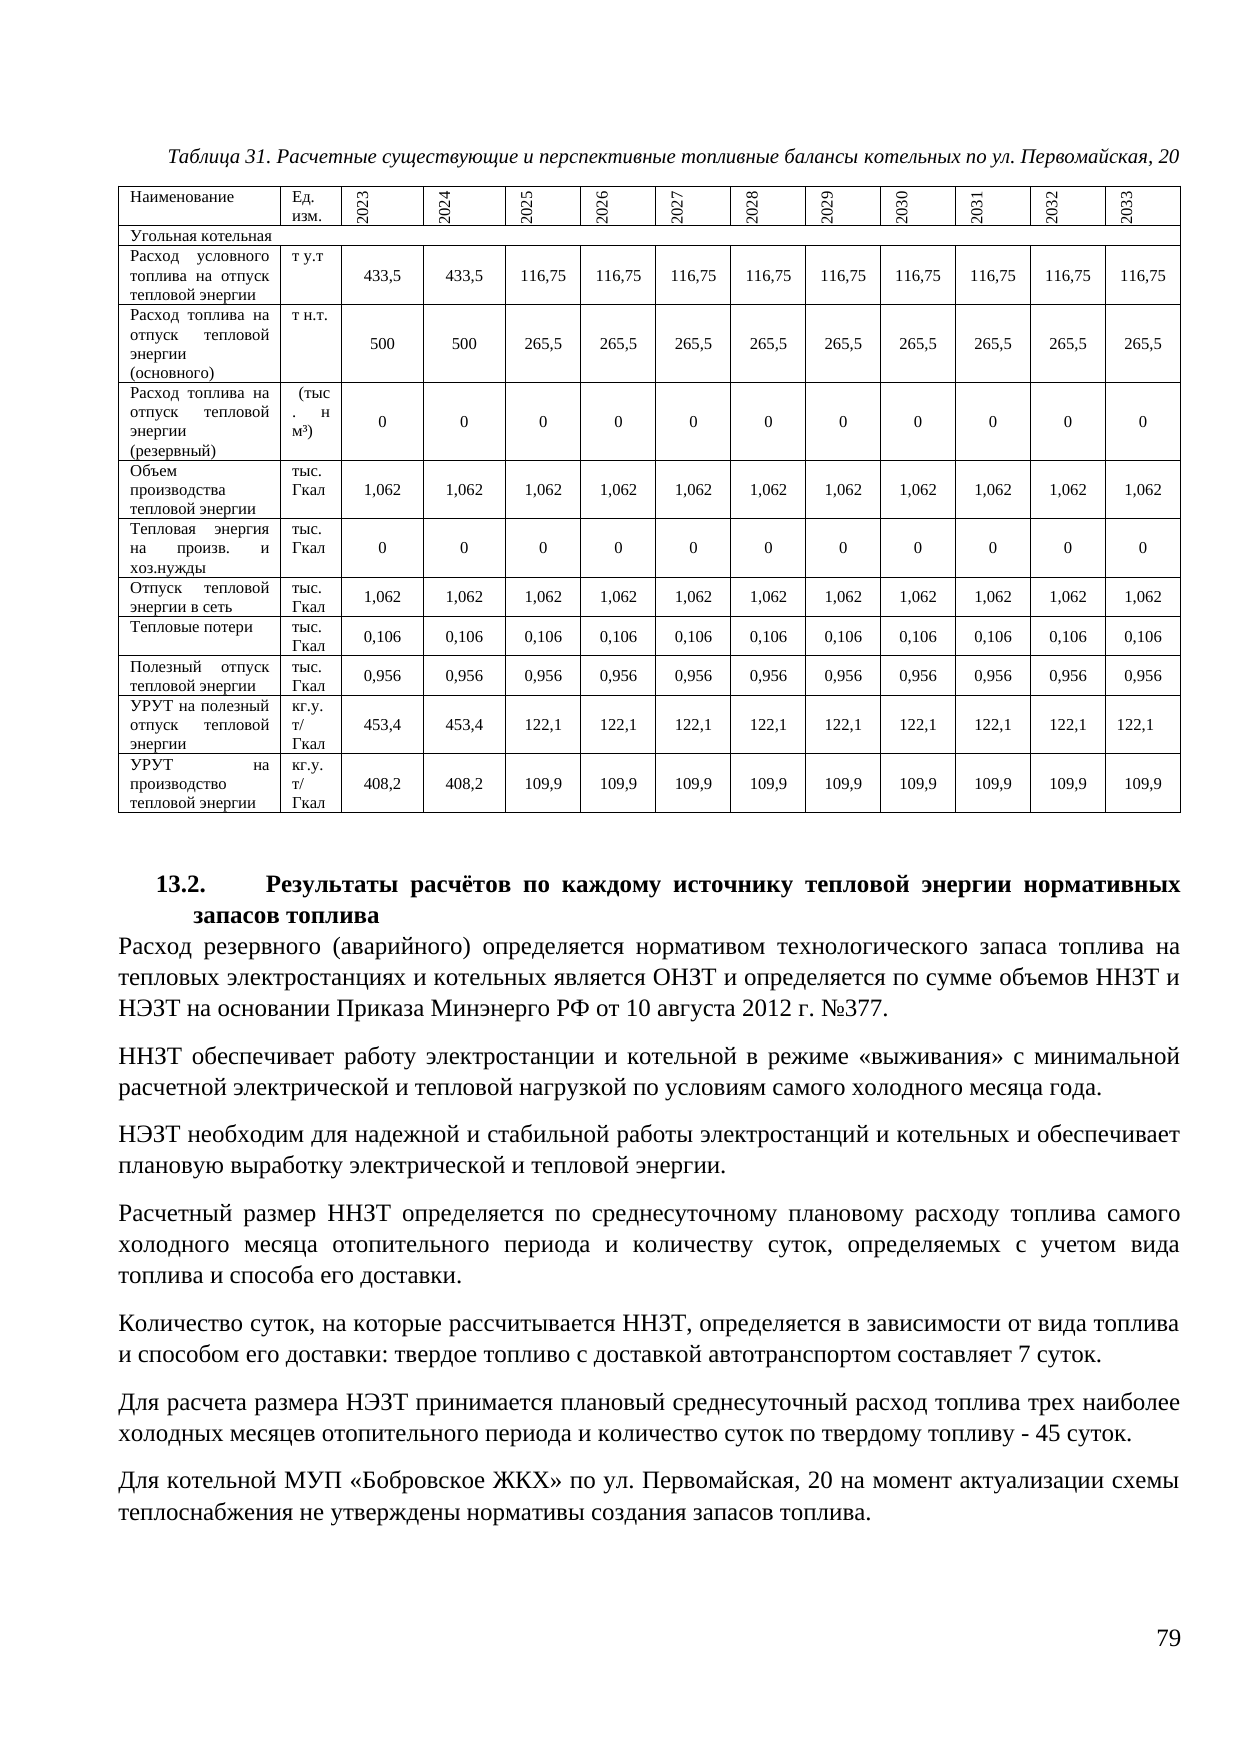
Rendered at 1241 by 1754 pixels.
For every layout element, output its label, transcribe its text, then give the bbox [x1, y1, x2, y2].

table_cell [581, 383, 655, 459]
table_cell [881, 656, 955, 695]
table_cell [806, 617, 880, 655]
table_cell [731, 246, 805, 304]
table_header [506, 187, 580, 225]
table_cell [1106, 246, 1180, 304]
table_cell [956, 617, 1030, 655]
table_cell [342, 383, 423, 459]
text Расход резервного (аварийного) определяется нормативом технологического запаса топлива на тепловых электростанциях и котельных является ОНЗТ и определяется по сумме объемов ННЗТ и НЭЗТ на основании Приказа Минэнерго РФ от 10 августа 2012 г. №377. [118, 931, 1181, 1022]
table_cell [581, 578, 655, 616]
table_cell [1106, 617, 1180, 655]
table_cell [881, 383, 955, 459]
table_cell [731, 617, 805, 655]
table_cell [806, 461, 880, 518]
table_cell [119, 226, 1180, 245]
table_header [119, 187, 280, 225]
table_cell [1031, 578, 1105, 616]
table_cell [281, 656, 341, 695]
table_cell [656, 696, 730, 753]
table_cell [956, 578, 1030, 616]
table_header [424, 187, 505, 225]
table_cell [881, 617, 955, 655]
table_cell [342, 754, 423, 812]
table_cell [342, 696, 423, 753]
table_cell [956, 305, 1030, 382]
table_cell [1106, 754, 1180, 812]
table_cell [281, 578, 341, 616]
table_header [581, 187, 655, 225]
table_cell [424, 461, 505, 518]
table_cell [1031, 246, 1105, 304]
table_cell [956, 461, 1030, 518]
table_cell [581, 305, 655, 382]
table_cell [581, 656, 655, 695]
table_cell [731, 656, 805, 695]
text Таблица 31. Расчетные существующие и перспективные топливные балансы котельных по ул. Первомайская, 20 [73, 144, 1181, 169]
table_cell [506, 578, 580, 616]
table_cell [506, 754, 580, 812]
text Расчетный размер ННЗТ определяется по среднесуточному плановому расходу топлива самого холодного месяца отопительного периода и количеству суток, определяемых с учетом вида топлива и способа его доставки. [118, 1198, 1181, 1289]
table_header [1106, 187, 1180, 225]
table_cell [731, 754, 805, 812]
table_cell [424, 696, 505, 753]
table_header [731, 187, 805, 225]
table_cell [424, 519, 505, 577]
text НЭЗТ необходим для надежной и стабильной работы электростанций и котельных и обеспечивает плановую выработку электрической и тепловой энергии. [118, 1119, 1181, 1179]
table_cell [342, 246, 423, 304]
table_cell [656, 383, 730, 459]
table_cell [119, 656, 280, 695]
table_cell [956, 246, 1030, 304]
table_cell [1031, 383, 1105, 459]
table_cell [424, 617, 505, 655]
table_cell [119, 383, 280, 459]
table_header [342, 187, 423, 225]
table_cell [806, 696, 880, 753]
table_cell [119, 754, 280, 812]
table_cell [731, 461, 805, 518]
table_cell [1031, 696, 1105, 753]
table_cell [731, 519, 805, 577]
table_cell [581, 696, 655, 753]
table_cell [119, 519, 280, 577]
text Для котельной МУП «Бобровское ЖКХ» по ул. Первомайская, 20 на момент актуализации схемы теплоснабжения не утверждены нормативы создания запасов топлива. [118, 1466, 1181, 1525]
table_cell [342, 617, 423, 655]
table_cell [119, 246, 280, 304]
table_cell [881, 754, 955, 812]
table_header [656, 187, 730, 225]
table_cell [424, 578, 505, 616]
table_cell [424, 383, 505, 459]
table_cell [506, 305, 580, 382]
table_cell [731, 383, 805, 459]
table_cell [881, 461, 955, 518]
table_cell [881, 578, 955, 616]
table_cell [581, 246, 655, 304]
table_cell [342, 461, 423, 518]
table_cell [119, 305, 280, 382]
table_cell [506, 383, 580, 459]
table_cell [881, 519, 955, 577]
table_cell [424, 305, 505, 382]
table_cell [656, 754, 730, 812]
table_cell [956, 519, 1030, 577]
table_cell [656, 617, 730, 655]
text Количество суток, на которые рассчитывается ННЗТ, определяется в зависимости от вида топлива и способом его доставки: твердое топливо с доставкой автотранспортом составляет 7 суток. [118, 1308, 1181, 1368]
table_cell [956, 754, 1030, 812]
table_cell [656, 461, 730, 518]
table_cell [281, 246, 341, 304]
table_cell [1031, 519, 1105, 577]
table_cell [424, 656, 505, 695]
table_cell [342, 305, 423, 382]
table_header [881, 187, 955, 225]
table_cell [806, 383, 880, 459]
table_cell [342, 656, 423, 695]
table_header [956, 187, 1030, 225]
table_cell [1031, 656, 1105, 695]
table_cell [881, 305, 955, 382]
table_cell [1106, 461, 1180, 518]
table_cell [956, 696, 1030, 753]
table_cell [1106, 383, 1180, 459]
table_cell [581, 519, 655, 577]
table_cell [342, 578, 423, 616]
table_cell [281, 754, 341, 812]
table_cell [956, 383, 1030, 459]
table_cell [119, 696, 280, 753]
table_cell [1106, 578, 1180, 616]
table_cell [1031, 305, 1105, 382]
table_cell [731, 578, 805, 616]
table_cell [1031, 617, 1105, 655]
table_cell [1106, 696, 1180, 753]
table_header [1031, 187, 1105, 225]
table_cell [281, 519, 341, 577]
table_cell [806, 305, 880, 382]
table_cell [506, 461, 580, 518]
text ННЗТ обеспечивает работу электростанции и котельной в режиме «выживания» с минимальной расчетной электрической и тепловой нагрузкой по условиям самого холодного месяца года. [118, 1041, 1181, 1101]
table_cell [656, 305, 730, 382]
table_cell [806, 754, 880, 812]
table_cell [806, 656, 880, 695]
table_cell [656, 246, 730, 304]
subtitle Результаты расчётов по каждому источнику тепловой энергии нормативных запасов топлива [156, 869, 1181, 929]
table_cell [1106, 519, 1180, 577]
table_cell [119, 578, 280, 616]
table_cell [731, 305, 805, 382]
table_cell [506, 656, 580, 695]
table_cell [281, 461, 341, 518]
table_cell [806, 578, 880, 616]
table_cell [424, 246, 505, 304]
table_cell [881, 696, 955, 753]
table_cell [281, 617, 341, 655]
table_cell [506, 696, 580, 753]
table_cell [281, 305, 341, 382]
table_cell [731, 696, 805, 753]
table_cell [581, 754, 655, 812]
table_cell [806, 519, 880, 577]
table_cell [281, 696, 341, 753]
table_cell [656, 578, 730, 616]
text Для расчета размера НЭЗТ принимается плановый среднесуточный расход топлива трех наиболее холодных месяцев отопительного периода и количество суток по твердому топливу - 45 суток. [118, 1387, 1181, 1447]
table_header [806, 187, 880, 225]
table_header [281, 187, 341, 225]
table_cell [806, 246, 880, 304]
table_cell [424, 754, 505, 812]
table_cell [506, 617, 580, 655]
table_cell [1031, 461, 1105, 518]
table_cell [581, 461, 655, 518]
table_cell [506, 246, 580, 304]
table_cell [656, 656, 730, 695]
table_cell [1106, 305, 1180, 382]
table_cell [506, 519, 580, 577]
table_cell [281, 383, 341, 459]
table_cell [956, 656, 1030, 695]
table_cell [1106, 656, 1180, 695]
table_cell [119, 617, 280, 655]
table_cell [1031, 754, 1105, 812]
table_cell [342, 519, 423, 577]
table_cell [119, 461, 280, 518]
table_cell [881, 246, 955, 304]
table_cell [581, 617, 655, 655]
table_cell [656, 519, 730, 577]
